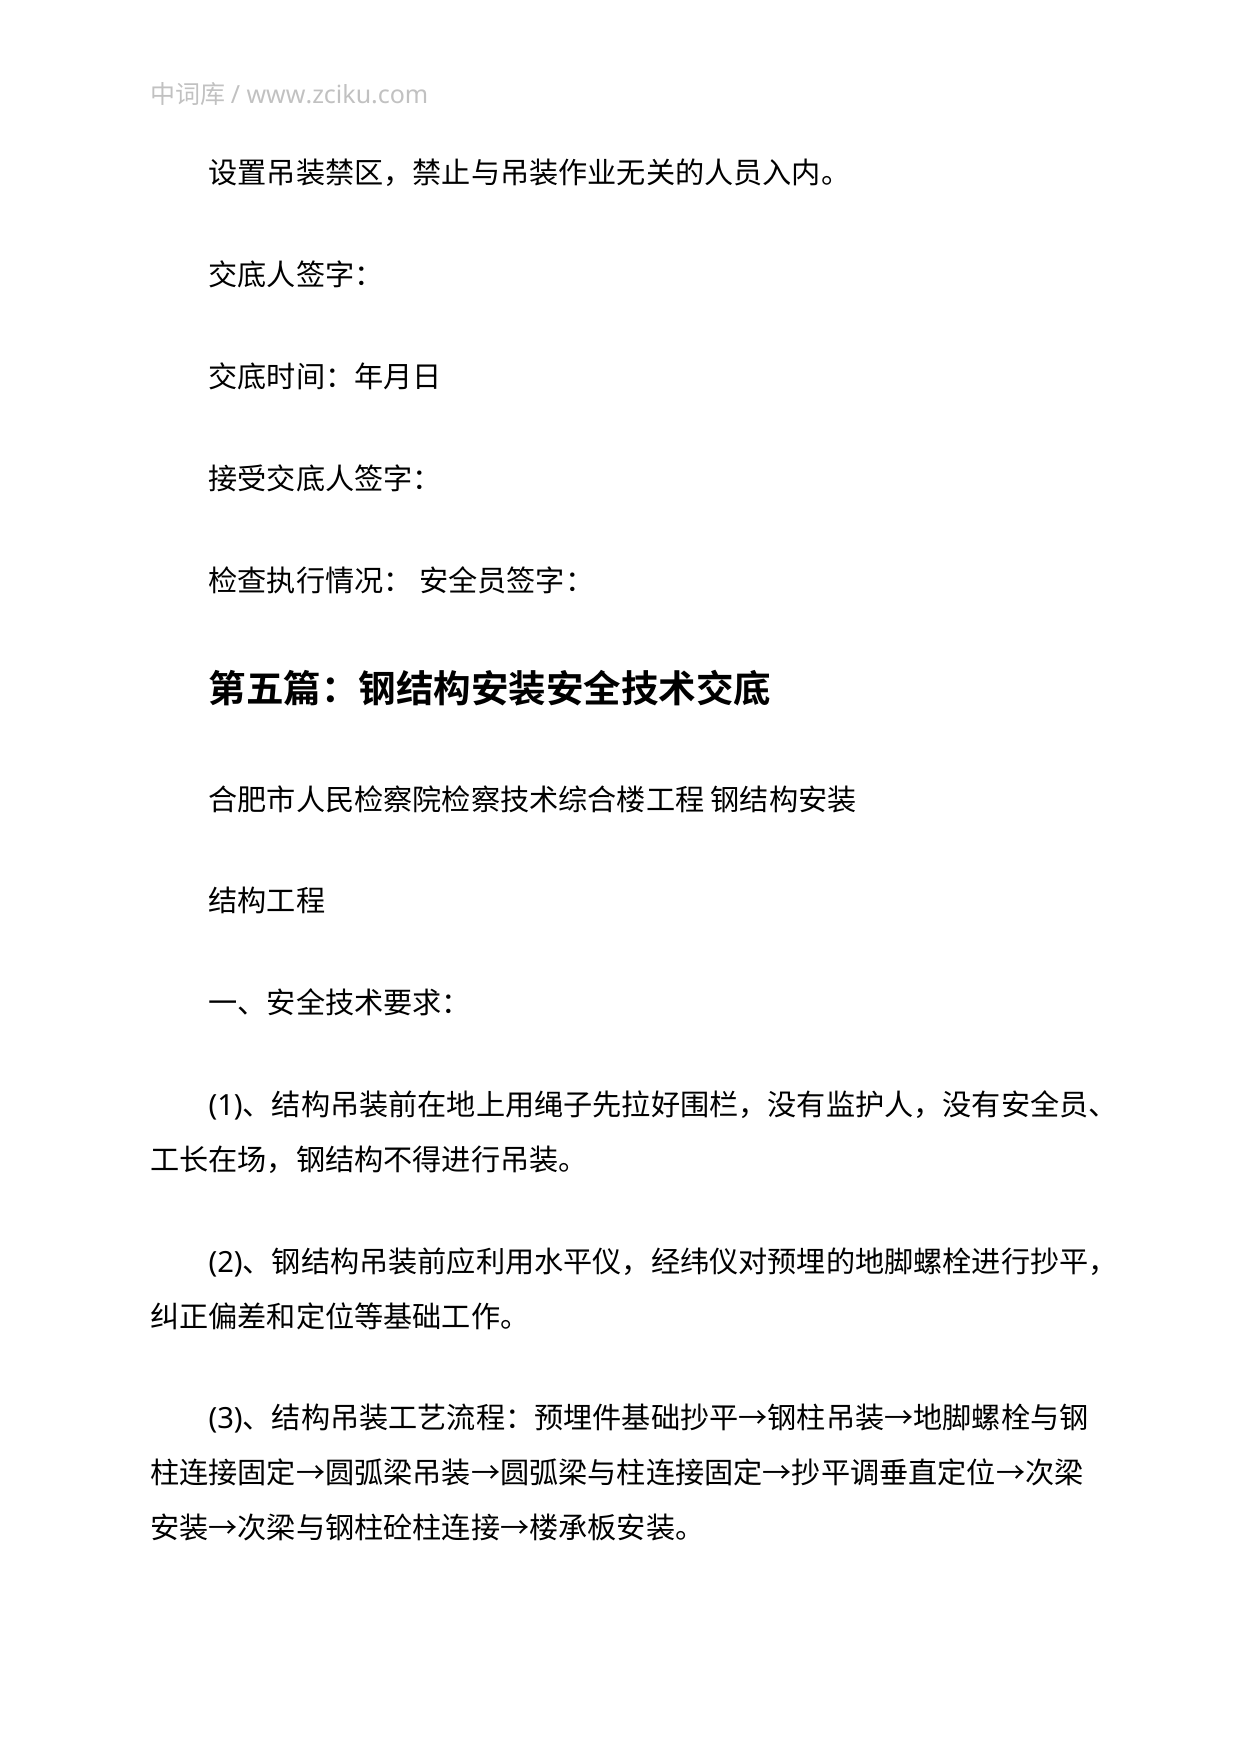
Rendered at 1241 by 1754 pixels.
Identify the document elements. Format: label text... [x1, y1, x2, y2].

text 第五篇：钢结构安装安全技术交底 [150, 659, 1090, 713]
text 接受交底人签字： [150, 455, 1090, 498]
text 合肥市人民检察院检察技术综合楼工程 钢结构安装 [150, 776, 1090, 818]
text 交底人签字： [150, 252, 1090, 294]
text (2)、钢结构吊装前应利用水平仪，经纬仪对预埋的地脚螺栓进行抄平，纠正偏差和定位等基础工作。 [150, 1238, 1090, 1336]
text 检查执行情况： 安全员签字： [150, 557, 1090, 599]
text 交底时间：年月日 [150, 353, 1090, 396]
text 设置吊装禁区，禁止与吊装作业无关的人员入内。 [150, 150, 1090, 192]
text (3)、结构吊装工艺流程：预埋件基础抄平→钢柱吊装→地脚螺栓与钢柱连接固定→圆弧梁吊装→圆弧梁与柱连接固定→抄平调垂直定位→次梁安装→次梁与钢柱砼柱连接→楼承板安装。 [150, 1395, 1090, 1547]
text (1)、结构吊装前在地上用绳子先拉好围栏，没有监护人，没有安全员、工长在场，钢结构不得进行吊装。 [150, 1082, 1090, 1179]
text 一、安全技术要求： [150, 980, 1090, 1022]
text 结构工程 [150, 878, 1090, 920]
